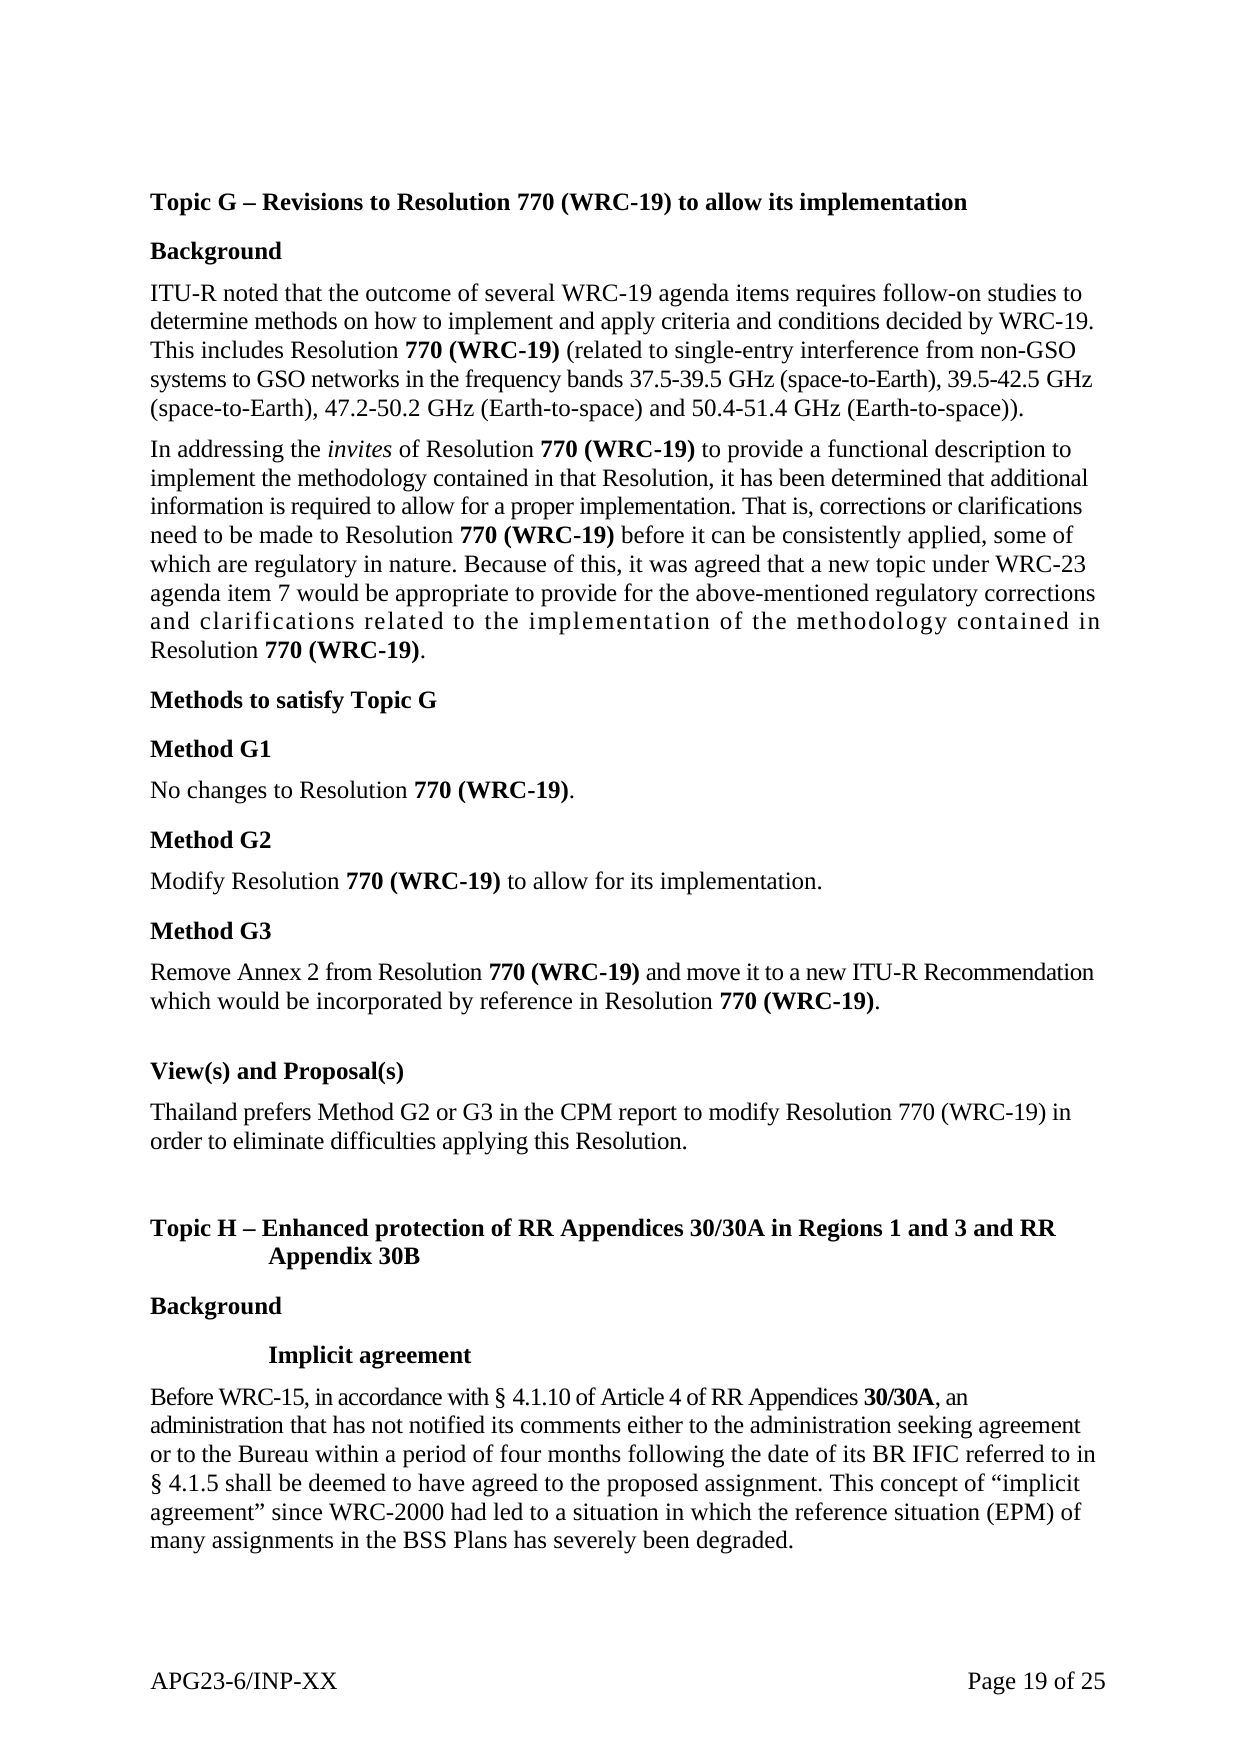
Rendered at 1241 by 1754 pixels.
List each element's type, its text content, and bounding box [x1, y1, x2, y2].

text Method G1 [150, 734, 1105, 763]
text No changes to Resolution 770 (WRC-19). [150, 776, 1105, 804]
text Background [150, 236, 1105, 265]
text Topic H – Enhanced protection of RR Appendices 30/30A in Regions 1 and 3 and RR Appendix 30B [150, 1213, 1105, 1270]
text Remove Annex 2 from Resolution 770 (WRC-19) and move it to a new ITU-R Recommendation which would be incorporated by reference in Resolution 770 (WRC-19). [150, 957, 1105, 1015]
text Implicit agreement [150, 1341, 1105, 1369]
text Modify Resolution 770 (WRC-19) to allow for its implementation. [150, 866, 1105, 895]
text Topic G – Revisions to Resolution 770 (WRC-19) to allow its implementation [150, 187, 1105, 216]
text ITU-R noted that the outcome of several WRC-19 agenda items requires follow-on studies to determine methods on how to implement and apply criteria and conditions decided by WRC-19. This includes Resolution 770 (WRC-19) (related to single-entry interference from non-GSO systems to GSO networks in the frequency bands 37.5-39.5 GHz (space-to-Earth), 39.5-42.5 GHz (space-to-Earth), 47.2-50.2 GHz (Earth-to-space) and 50.4-51.4 GHz (Earth-to-space)). [150, 278, 1105, 421]
text Thailand prefers Method G2 or G3 in the CPM report to modify Resolution 770 (WRC-19) in order to eliminate difficulties applying this Resolution. [150, 1097, 1105, 1155]
text View(s) and Proposal(s) [150, 1056, 1105, 1085]
text Background [150, 1291, 1105, 1320]
text Method G2 [150, 825, 1105, 854]
text Method G3 [150, 916, 1105, 945]
text Methods to satisfy Topic G [150, 685, 1105, 713]
text Before WRC-15, in accordance with § 4.1.10 of Article 4 of RR Appendices 30/30A, an administration that has not notified its comments either to the administration seeking agreement or to the Bureau within a period of four months following the date of its BR IFIC referred to in § 4.1.5 shall be deemed to have agreed to the proposed assignment. This concept of “implicit agreement” since WRC-2000 had led to a situation in which the reference situation (EPM) of many assignments in the BSS Plans has severely been degraded. [150, 1382, 1105, 1554]
text In addressing the invites of Resolution 770 (WRC-19) to provide a functional description to implement the methodology contained in that Resolution, it has been determined that additional information is required to allow for a proper implementation. That is, corrections or clarifications need to be made to Resolution 770 (WRC-19) before it can be consistently applied, some of which are regulatory in nature. Because of this, it was agreed that a new topic under WRC-23 agenda item 7 would be appropriate to provide for the above-mentioned regulatory corrections and clarifications related to the implementation of the methodology contained in Resolution 770 (WRC-19). [150, 434, 1105, 664]
